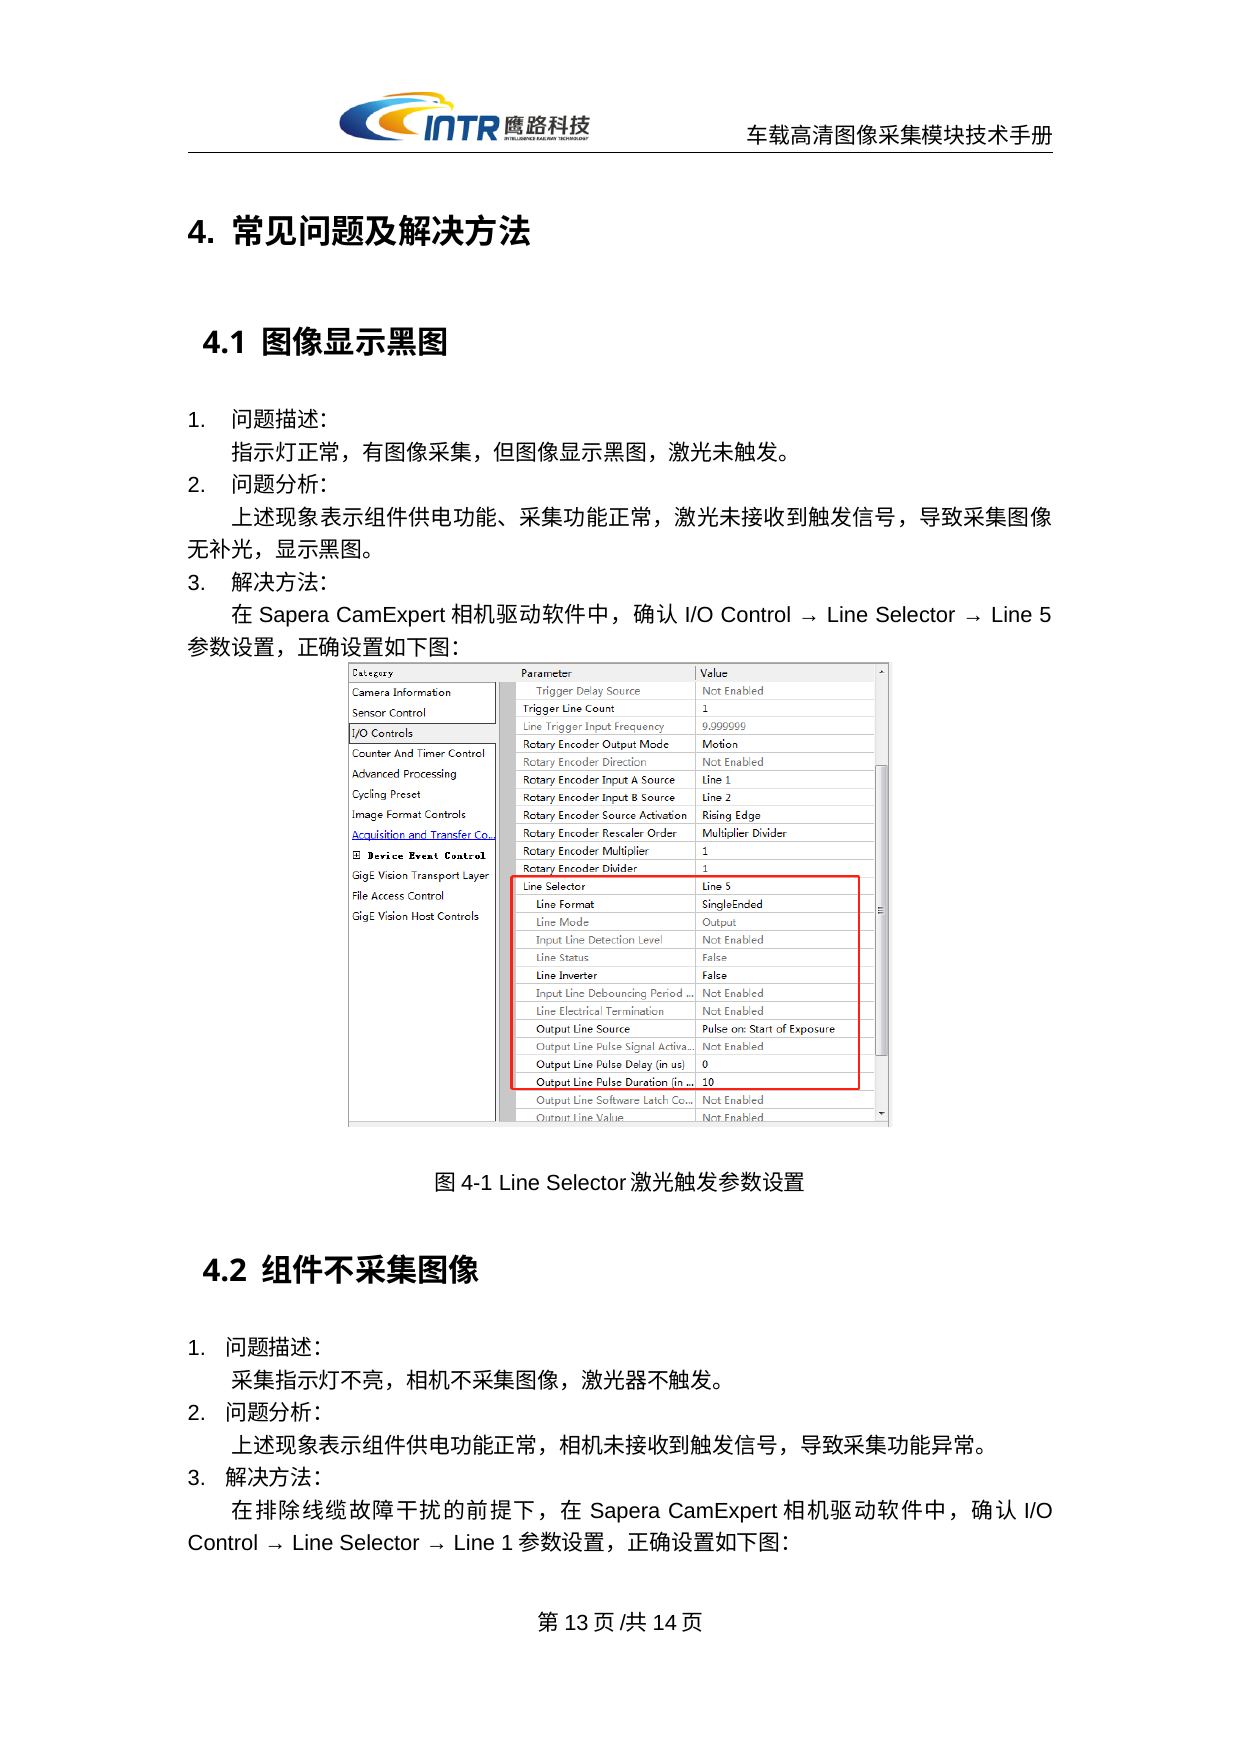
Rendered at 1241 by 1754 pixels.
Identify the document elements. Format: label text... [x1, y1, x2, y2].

text 在Sapera CamExpert相机驱动软件中，确认I/O Control → Line Selector → Line 5参数设置，正确设置如下图： [187, 597, 1053, 662]
subtitle 图像显示黑图 [202, 318, 1053, 363]
list 解决方法： [187, 1460, 1053, 1492]
text 图4-1 Line Selector激光触发参数设置 [187, 1164, 1053, 1197]
list 问题分析： [187, 1395, 1053, 1427]
subtitle 组件不采集图像 [202, 1245, 1053, 1291]
picture [338, 88, 593, 144]
text 上述现象表示组件供电功能正常，相机未接收到触发信号，导致采集功能异常。 [187, 1427, 1053, 1460]
picture [348, 662, 893, 1127]
list 问题描述： [187, 402, 1053, 434]
list 问题分析： [187, 467, 1053, 499]
text 上述现象表示组件供电功能、采集功能正常，激光未接收到触发信号，导致采集图像无补光，显示黑图。 [187, 499, 1053, 564]
text 在排除线缆故障干扰的前提下，在Sapera CamExpert相机驱动软件中，确认I/O Control → Line Selector → Line 1参数设置，正确设置如下图： [187, 1492, 1053, 1557]
list 解决方法： [187, 564, 1053, 597]
subtitle 常见问题及解决方法 [187, 196, 1053, 261]
text 采集指示灯不亮，相机不采集图像，激光器不触发。 [187, 1362, 1053, 1395]
list 问题描述： [187, 1330, 1053, 1362]
text 指示灯正常，有图像采集，但图像显示黑图，激光未触发。 [187, 434, 1053, 467]
